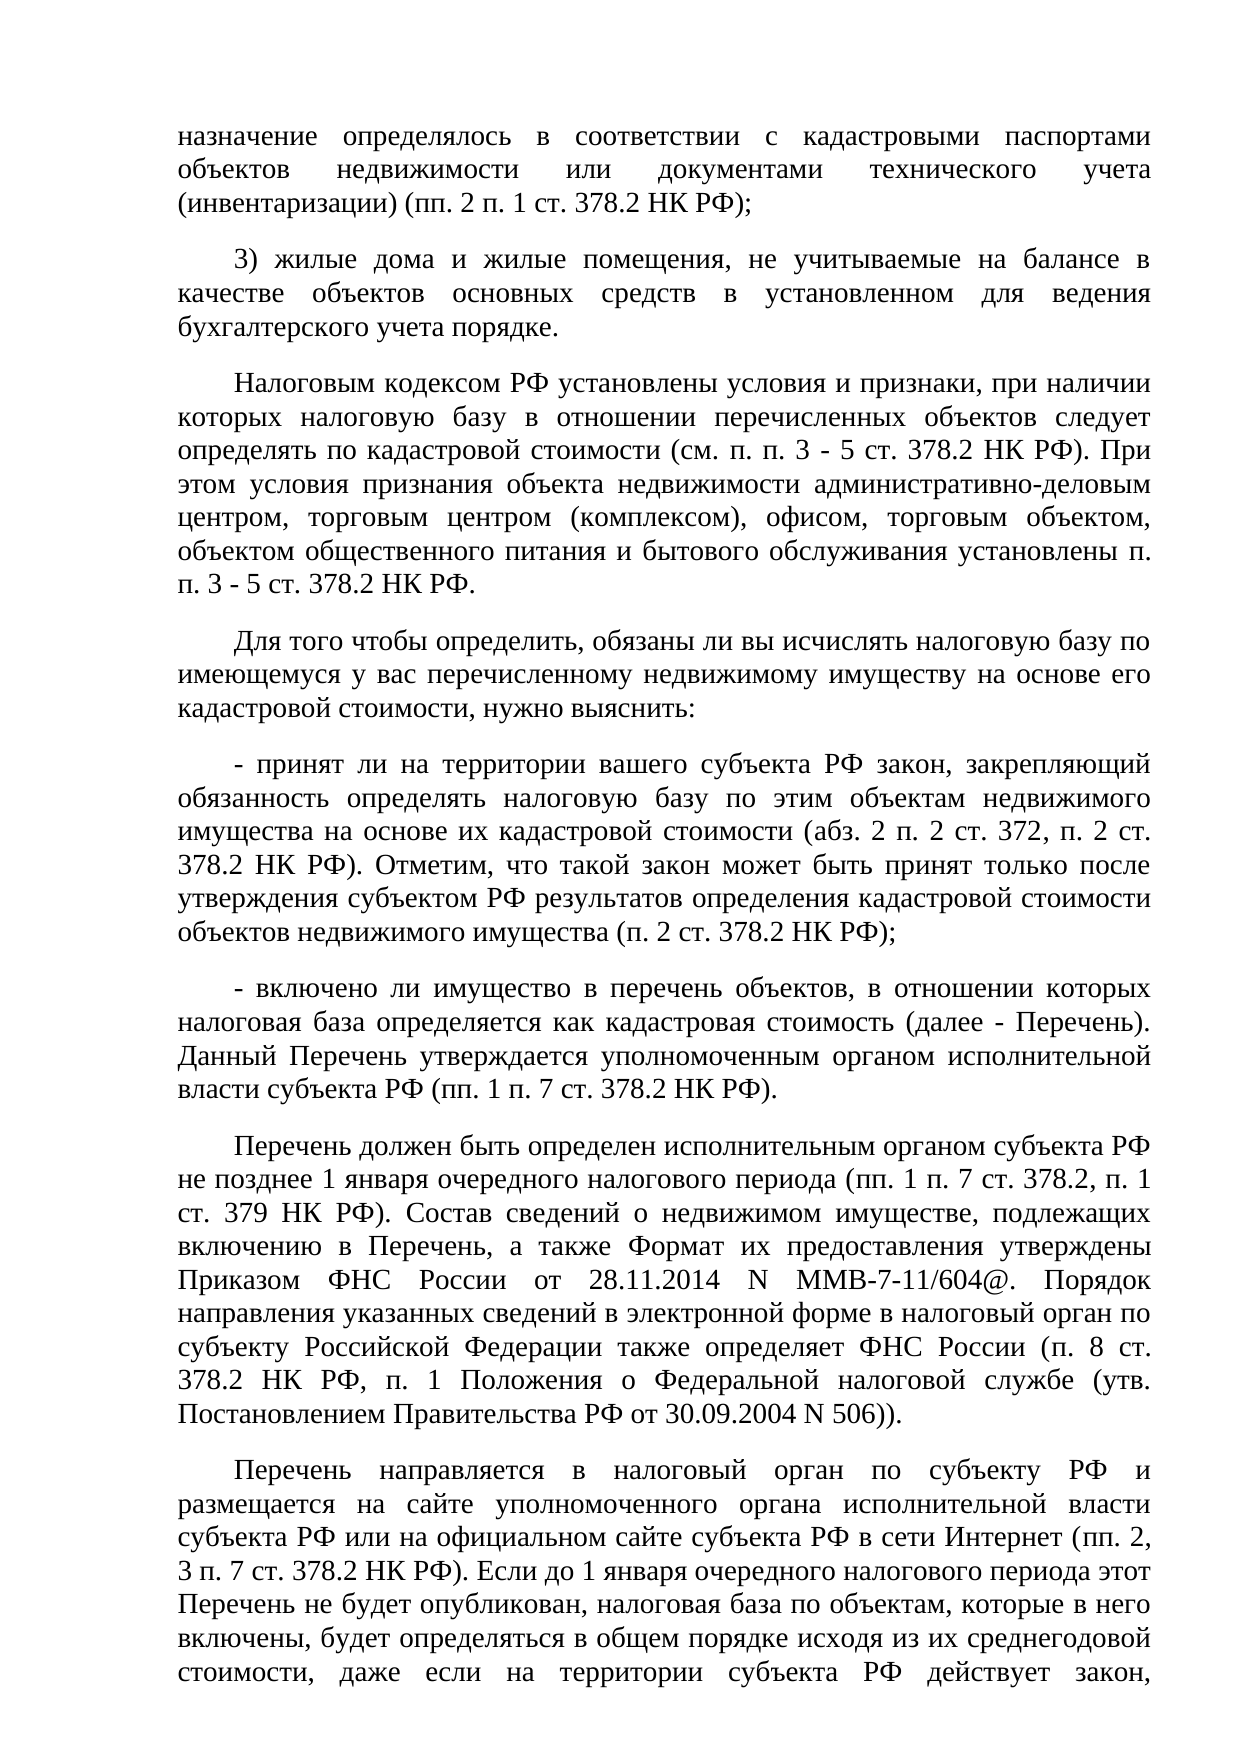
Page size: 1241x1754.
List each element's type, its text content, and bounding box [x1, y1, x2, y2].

text Налоговым кодексом РФ установлены условия и признаки, при наличии которых налоговую базу в отношении перечисленных объектов следует определять по кадастровой стоимости (см. п. п. 3 - 5 ст. 378.2 НК РФ). При этом условия признания объекта недвижимости административно-деловым центром, торговым центром (комплексом), офисом, торговым объектом, объектом общественного питания и бытового обслуживания установлены п. п. 3 - 5 ст. 378.2 НК РФ. [177, 365, 1152, 600]
text Для того чтобы определить, обязаны ли вы исчислять налоговую базу по имеющемуся у вас перечисленному недвижимому имуществу на основе его кадастровой стоимости, нужно выяснить: [177, 623, 1152, 723]
text 3) жилые дома и жилые помещения, не учитываемые на балансе в качестве объектов основных средств в установленном для ведения бухгалтерского учета порядке. [177, 242, 1152, 342]
text - принят ли на территории вашего субъекта РФ закон, закрепляющий обязанность определять налоговую базу по этим объектам недвижимого имущества на основе их кадастровой стоимости (абз. 2 п. 2 ст. 372, п. 2 ст. 378.2 НК РФ). Отметим, что такой закон может быть принят только после утверждения субъектом РФ результатов определения кадастровой стоимости объектов недвижимого имущества (п. 2 ст. 378.2 НК РФ); [177, 746, 1152, 948]
text Перечень должен быть определен исполнительным органом субъекта РФ не позднее 1 января очередного налогового периода (пп. 1 п. 7 ст. 378.2, п. 1 ст. 379 НК РФ). Состав сведений о недвижимом имуществе, подлежащих включению в Перечень, а также Формат их предоставления утверждены Приказом ФНС России от 28.11.2014 N ММВ-7-11/604@. Порядок направления указанных сведений в электронной форме в налоговый орган по субъекту Российской Федерации также определяет ФНС России (п. 8 ст. 378.2 НК РФ, п. 1 Положения о Федеральной налоговой службе (утв. Постановлением Правительства РФ от 30.09.2004 N 506)). [177, 1128, 1152, 1429]
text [177, 118, 1152, 219]
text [177, 1452, 1152, 1687]
text - включено ли имущество в перечень объектов, в отношении которых налоговая база определяется как кадастровая стоимость (далее - Перечень). Данный Перечень утверждается уполномоченным органом исполнительной власти субъекта РФ (пп. 1 п. 7 ст. 378.2 НК РФ). [177, 971, 1152, 1105]
